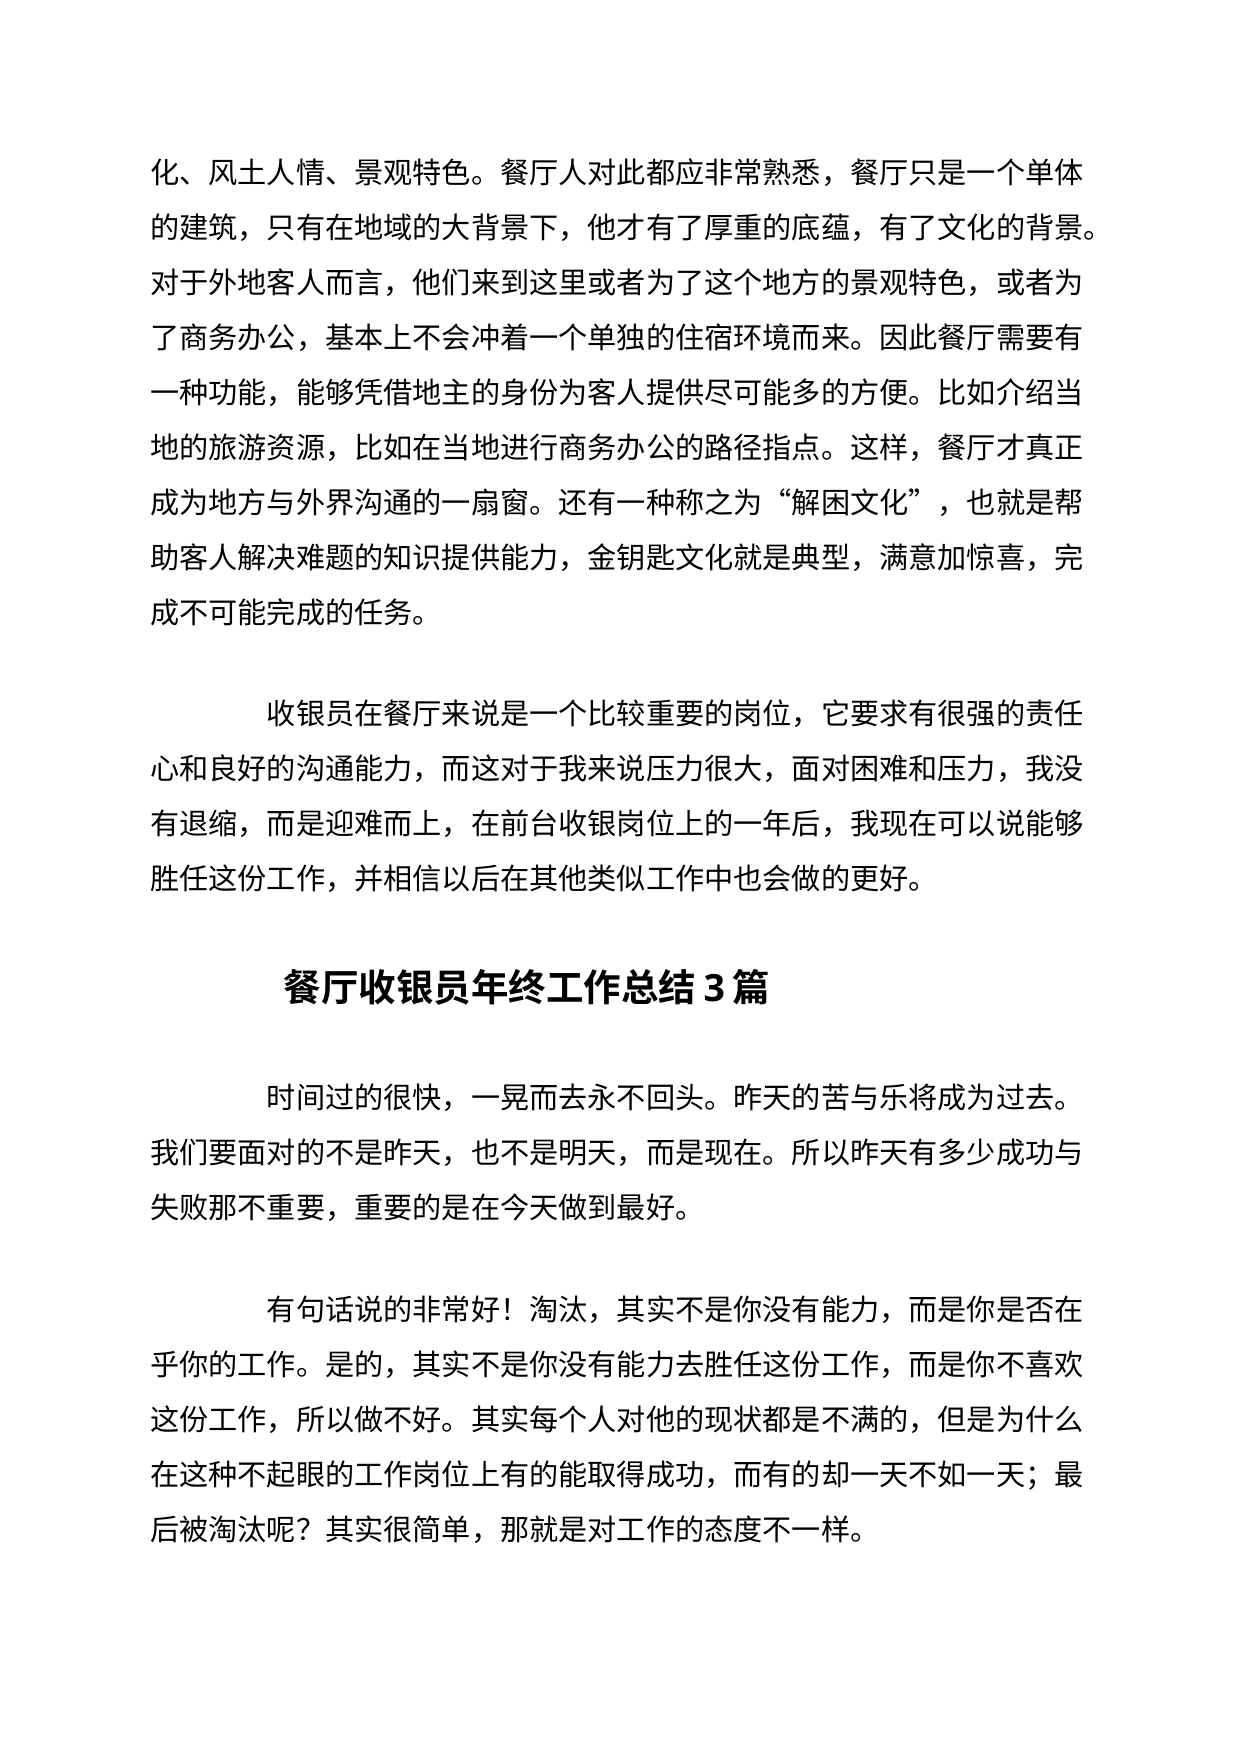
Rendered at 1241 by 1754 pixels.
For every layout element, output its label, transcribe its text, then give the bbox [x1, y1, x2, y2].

text 收银员在餐厅来说是一个比较重要的岗位，它要求有很强的责任心和良好的沟通能力，而这对于我来说压力很大，面对困难和压力，我没有退缩，而是迎难而上，在前台收银岗位上的一年后，我现在可以说能够胜任这份工作，并相信以后在其他类似工作中也会做的更好。 [150, 691, 1090, 898]
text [150, 150, 1090, 631]
text 时间过的很快，一晃而去永不回头。昨天的苦与乐将成为过去。我们要面对的不是昨天，也不是明天，而是现在。所以昨天有多少成功与失败那不重要，重要的是在今天做到最好。 [150, 1075, 1090, 1227]
text 有句话说的非常好！淘汰，其实不是你没有能力，而是你是否在乎你的工作。是的，其实不是你没有能力去胜任这份工作，而是你不喜欢这份工作，所以做不好。其实每个人对他的现状都是不满的，但是为什么在这种不起眼的工作岗位上有的能取得成功，而有的却一天不如一天；最后被淘汰呢？其实很简单，那就是对工作的态度不一样。 [150, 1287, 1090, 1548]
text 餐厅收银员年终工作总结3篇 [150, 957, 1090, 1012]
